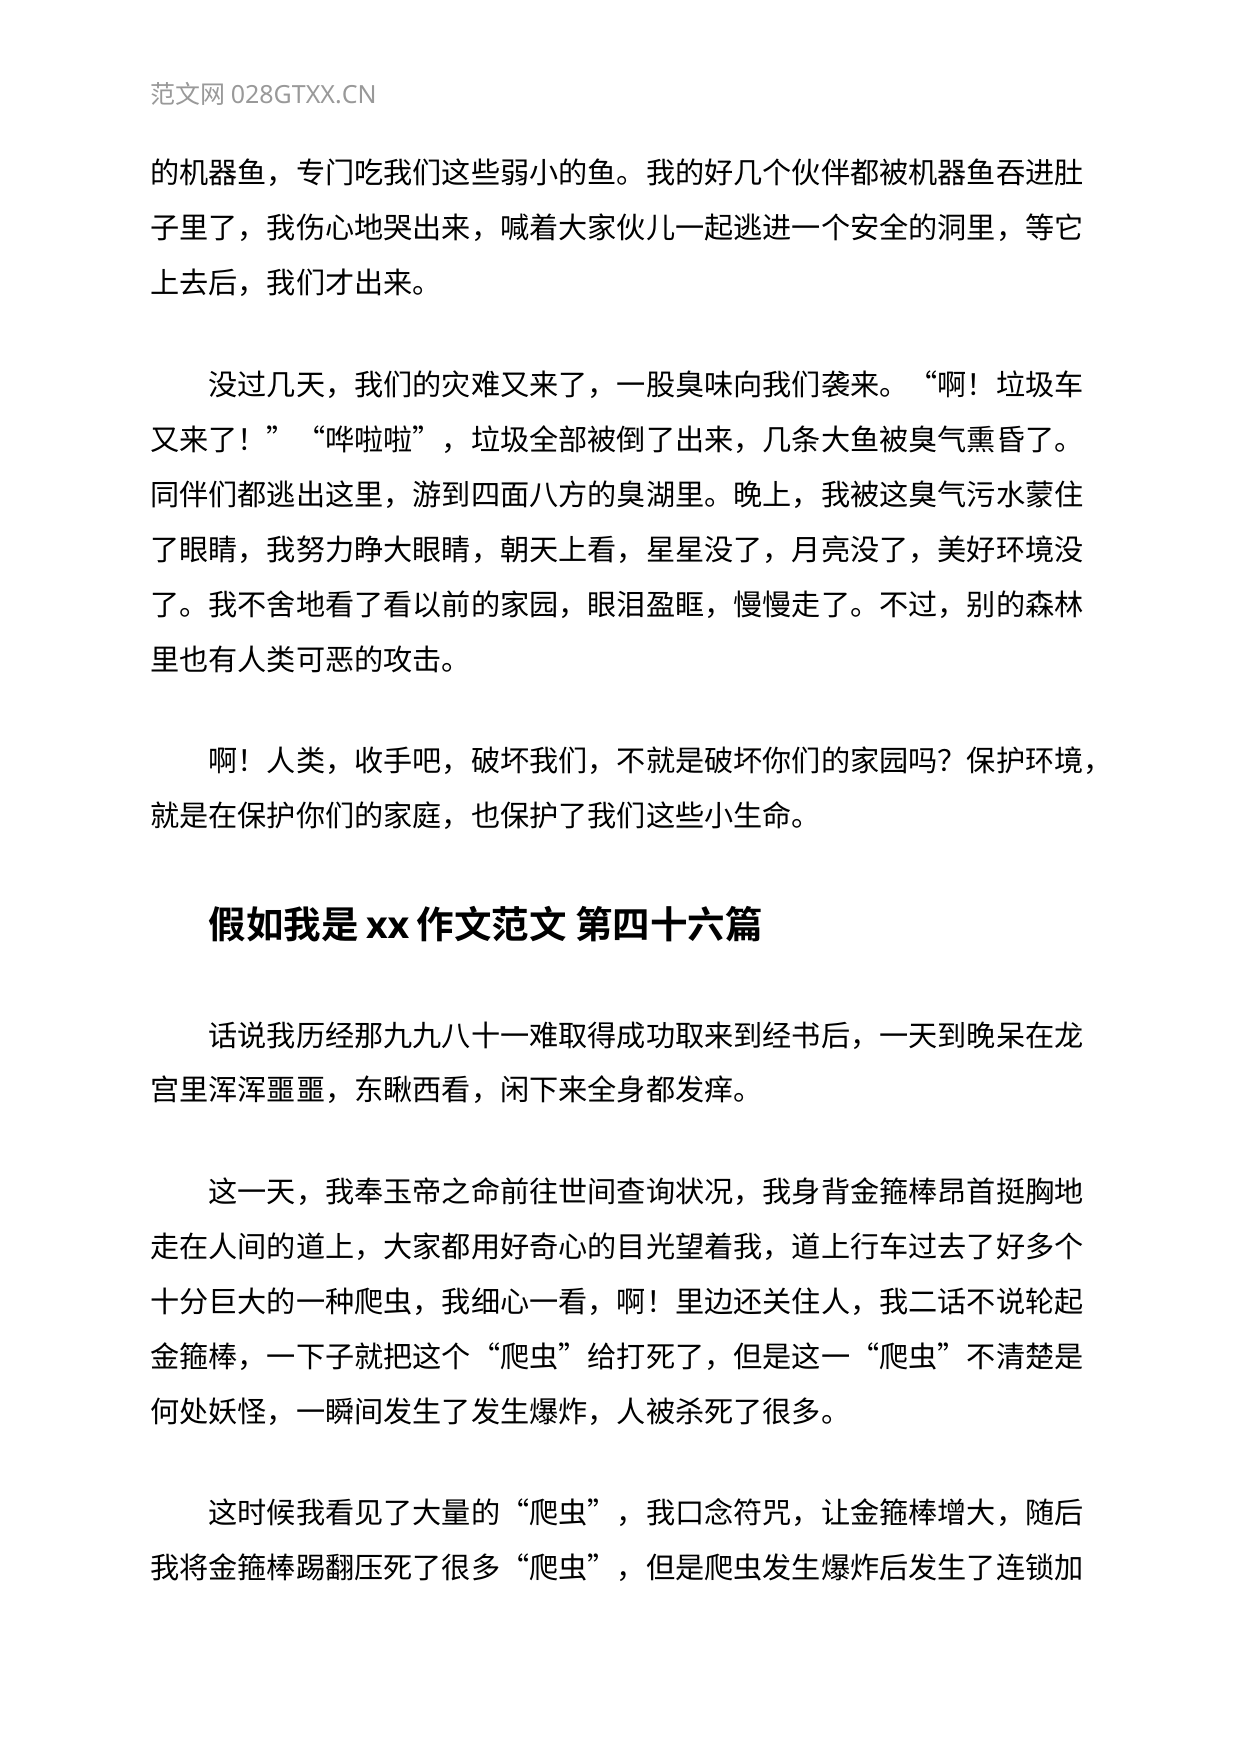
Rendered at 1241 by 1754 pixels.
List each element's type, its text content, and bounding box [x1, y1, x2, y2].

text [150, 1490, 1090, 1587]
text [150, 150, 1090, 302]
text 没过几天，我们的灾难又来了，一股臭味向我们袭来。“啊！垃圾车又来了！”“哗啦啦”，垃圾全部被倒了出来，几条大鱼被臭气熏昏了。同伴们都逃出这里，游到四面八方的臭湖里。晚上，我被这臭气污水蒙住了眼睛，我努力睁大眼睛，朝天上看，星星没了，月亮没了，美好环境没了。我不舍地看了看以前的家园，眼泪盈眶，慢慢走了。不过，别的森林里也有人类可恶的攻击。 [150, 362, 1090, 678]
text 这一天，我奉玉帝之命前往世间查询状况，我身背金箍棒昂首挺胸地走在人间的道上，大家都用好奇心的目光望着我，道上行车过去了好多个十分巨大的一种爬虫，我细心一看，啊！里边还关住人，我二话不说轮起金箍棒，一下子就把这个“爬虫”给打死了，但是这一“爬虫”不清楚是何处妖怪，一瞬间发生了发生爆炸，人被杀死了很多。 [150, 1169, 1090, 1431]
text 啊！人类，收手吧，破坏我们，不就是破坏你们的家园吗？保护环境，就是在保护你们的家庭，也保护了我们这些小生命。 [150, 738, 1090, 835]
text 假如我是xx作文范文 第四十六篇 [150, 894, 1090, 949]
text 话说我历经那九九八十一难取得成功取来到经书后，一天到晚呆在龙宫里浑浑噩噩，东瞅西看，闲下来全身都发痒。 [150, 1012, 1090, 1109]
